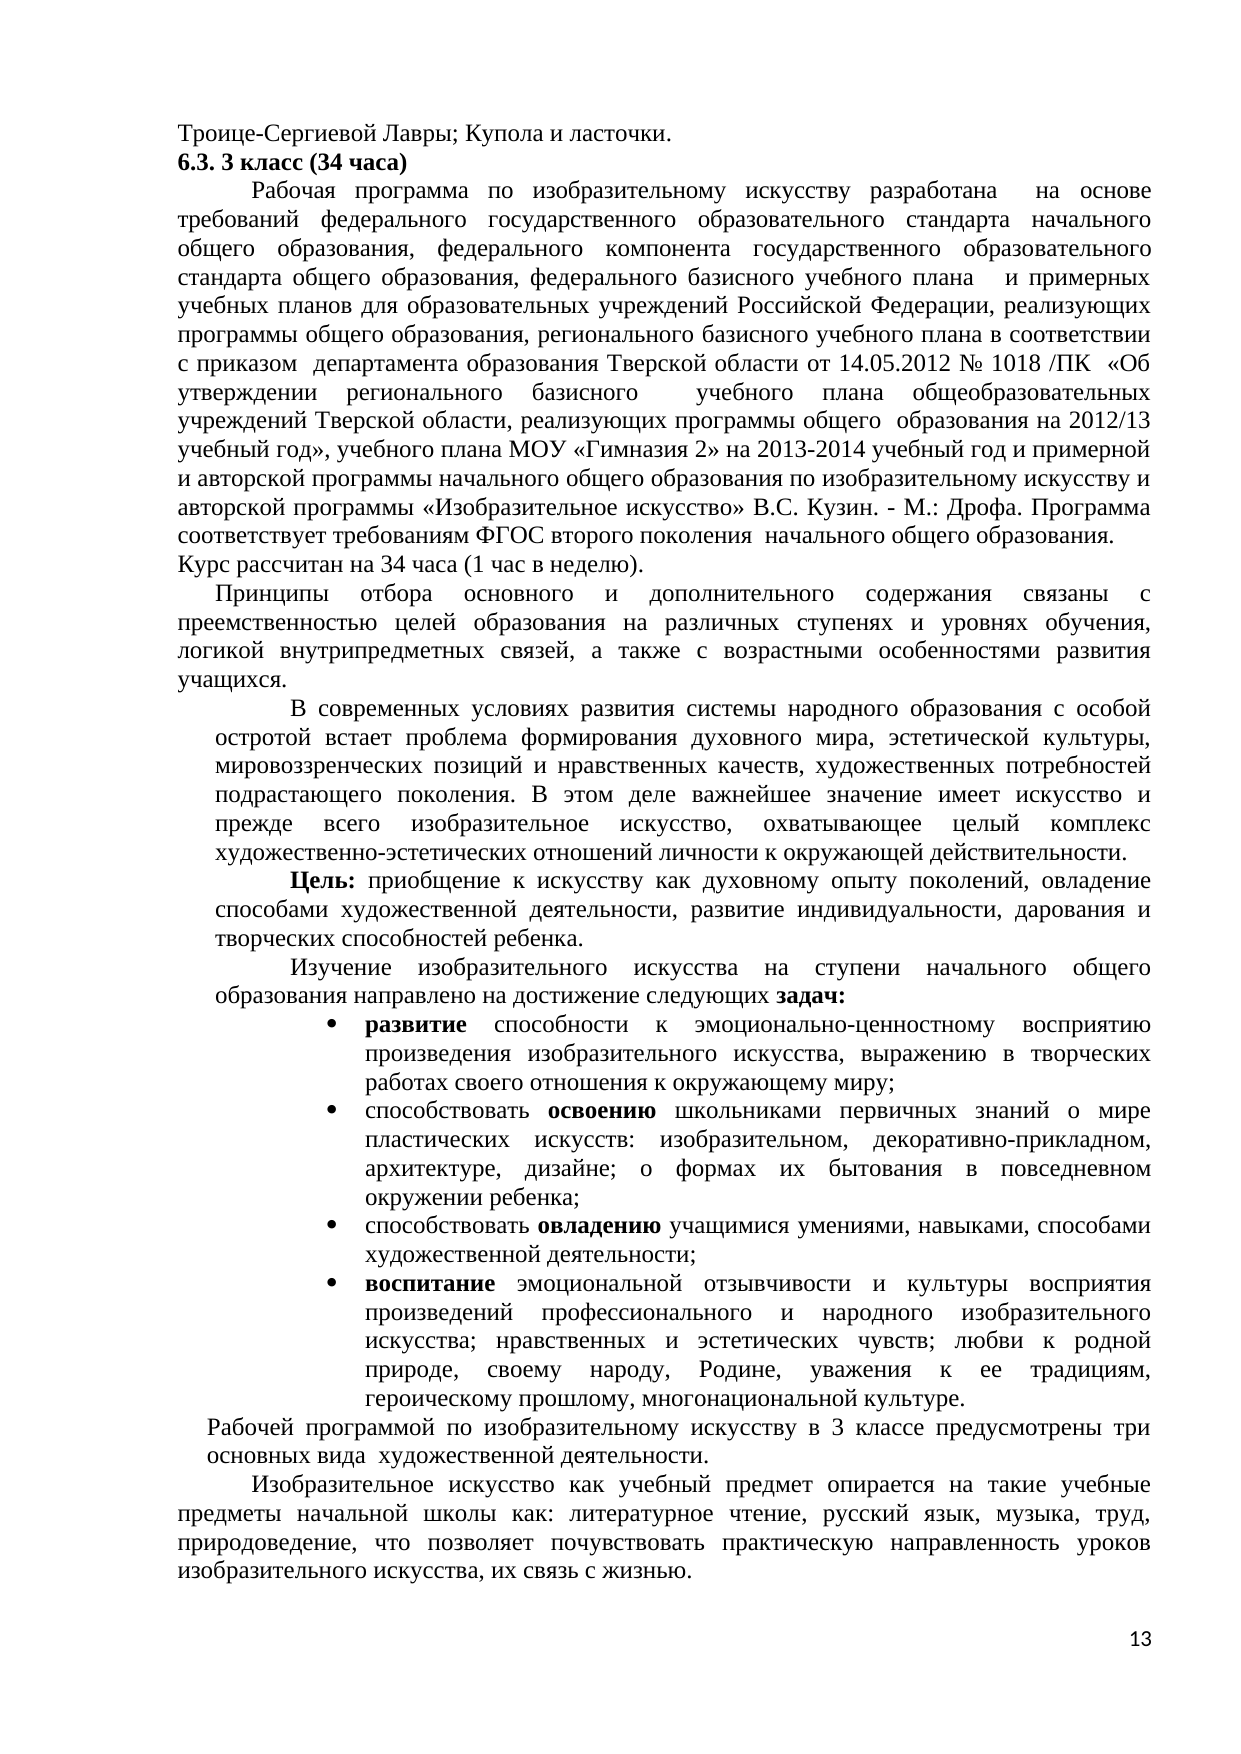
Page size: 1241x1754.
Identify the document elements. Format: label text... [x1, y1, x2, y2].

text Троице-Сергиевой Лавры; Купола и ласточки. [177, 118, 1152, 147]
text Рабочая программа по изобразительному искусству разработана на основе требований федерального государственного образовательного стандарта начального общего образования, федерального компонента государственного образовательного стандарта общего образования, федерального базисного учебного плана и примерных учебных планов для образовательных учреждений Российской Федерации, реализующих программы общего образования, регионального базисного учебного плана в соответствии с приказом департамента образования Тверской области от 14.05.2012 № 1018 /ПК «Об утверждении регионального базисного учебного плана общеобразовательных учреждений Тверской области, реализующих программы общего образования на 2012/13 учебный год», учебного плана МОУ «Гимназия 2» на 2013-2014 учебный год и примерной и авторской программы начального общего образования по изобразительному искусству и авторской программы «Изобразительное искусство» В.С. Кузин. - М.: Дрофа. Программа соответствует требованиям ФГОС второго поколения начального общего образования. [177, 176, 1152, 549]
list развитие способности к эмоционально-ценностному восприятию произведения изобразительного искусства, выражению в творческих работах своего отношения к окружающему миру; [327, 1009, 1152, 1096]
text Цель: приобщение к искусству как духовному опыту поколений, овладение способами художественной деятельности, развитие индивидуальности, дарования и творческих способностей ребенка. [215, 866, 1152, 952]
list способствовать овладению учащимися умениями, навыками, способами художественной деятельности; [327, 1211, 1152, 1268]
text Принципы отбора основного и дополнительного содержания связаны с преемственностью целей образования на различных ступенях и уровнях обучения, логикой внутрипредметных связей, а также с возрастными особенностями развития учащихся. [177, 578, 1152, 693]
text Изучение изобразительного искусства на ступени начального общего образования направлено на достижение следующих задач: [215, 952, 1152, 1009]
text 6.3. 3 класс (34 часа) [177, 147, 1152, 176]
text Курс рассчитан на 34 часа (1 час в неделю). [177, 549, 1152, 578]
text Рабочей программой по изобразительному искусству в 3 классе предусмотрены три основных вида художественной деятельности. [207, 1412, 1152, 1469]
text Изобразительное искусство как учебный предмет опирается на такие учебные предметы начальной школы как: литературное чтение, русский язык, музыка, труд, природоведение, что позволяет почувствовать практическую направленность уроков изобразительного искусства, их связь с жизнью. [177, 1469, 1152, 1584]
text В современных условиях развития системы народного образования с особой остротой встает проблема формирования духовного мира, эстетической культуры, мировоззренческих позиций и нравственных качеств, художественных потребностей подрастающего поколения. В этом деле важнейшее значение имеет искусство и прежде всего изобразительное искусство, охватывающее целый комплекс художественно-эстетических отношений личности к окружающей действительности. [215, 693, 1152, 866]
list воспитание эмоциональной отзывчивости и культуры восприятия произведений профессионального и народного изобразительного искусства; нравственных и эстетических чувств; любви к родной природе, своему народу, Родине, уважения к ее традициям, героическому прошлому, многонациональной культуре. [327, 1268, 1152, 1412]
list способствовать освоению школьниками первичных знаний о мире пластических искусств: изобразительном, декоративно-прикладном, архитектуре, дизайне; о формах их бытования в повседневном окружении ребенка; [327, 1096, 1152, 1211]
